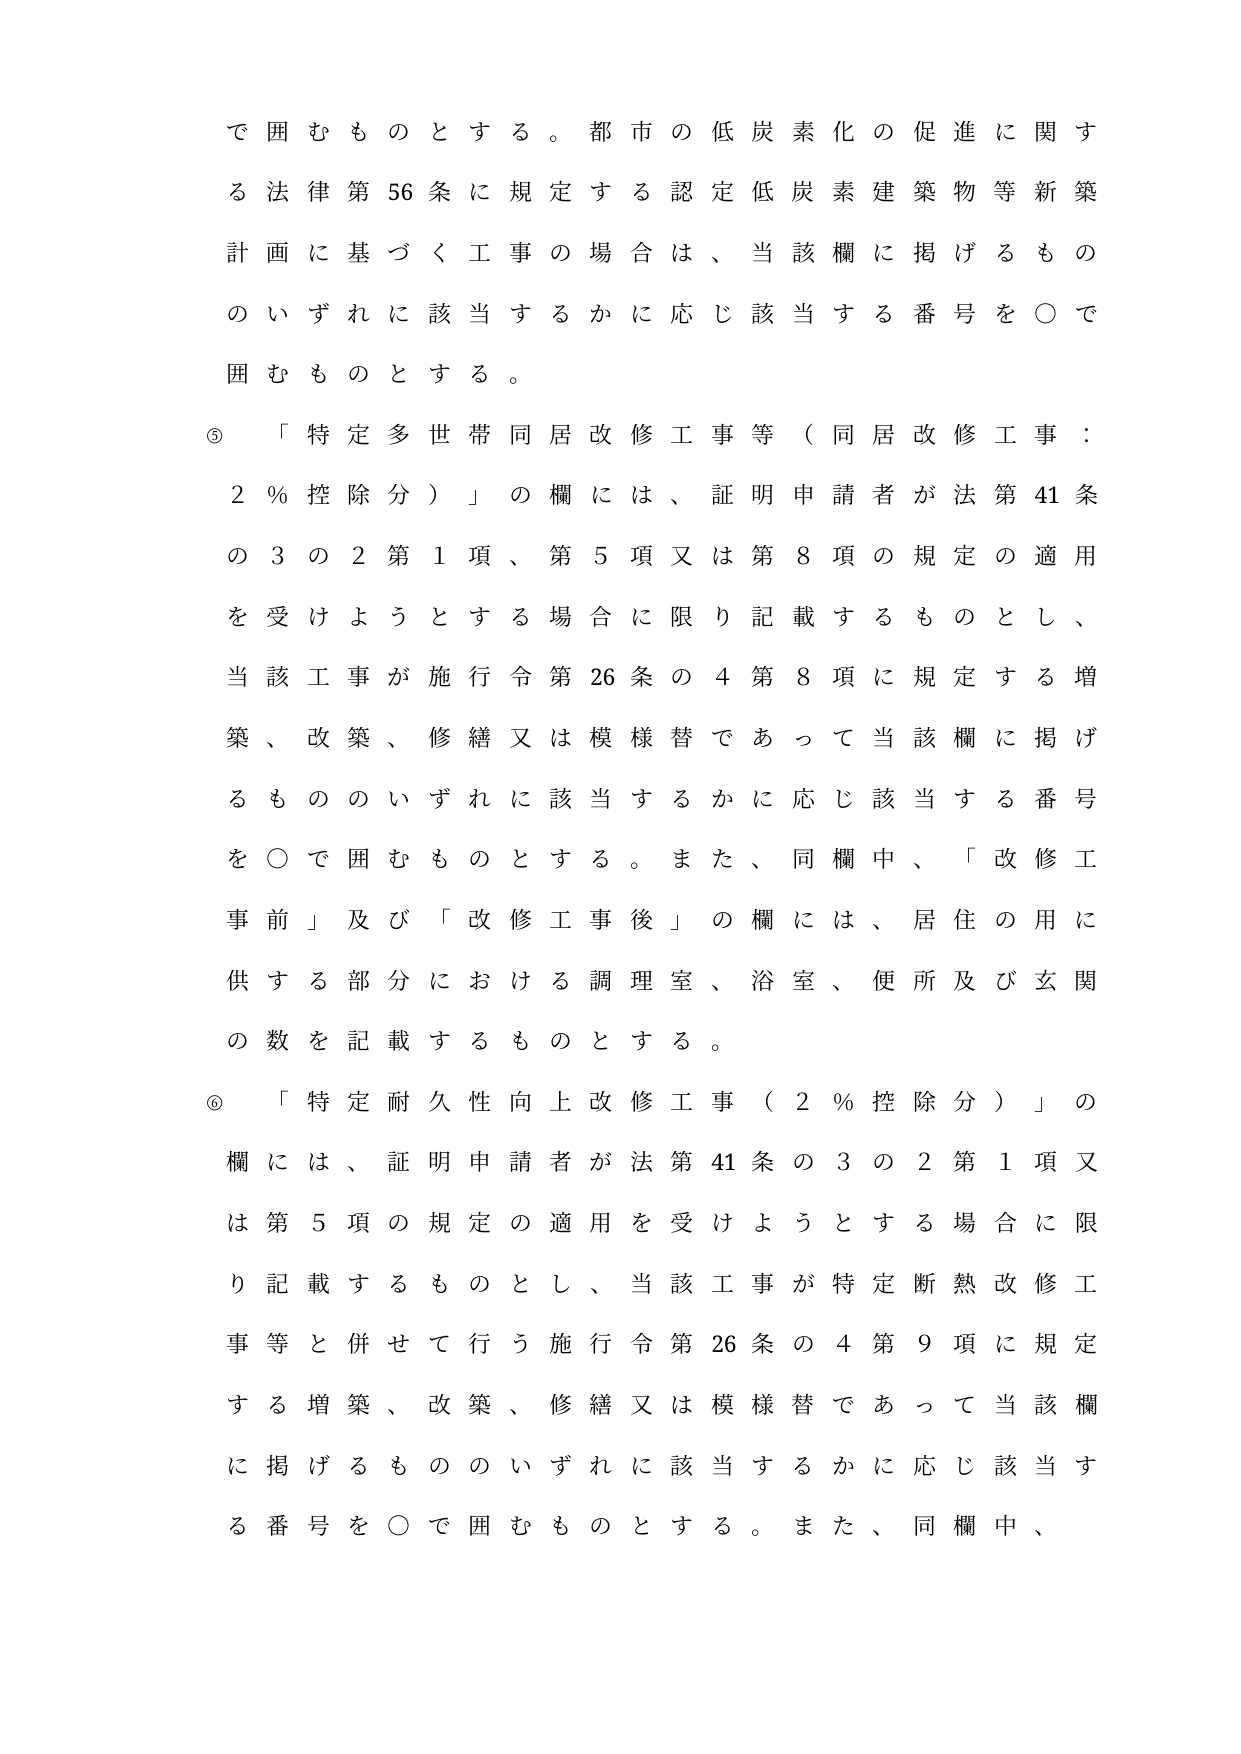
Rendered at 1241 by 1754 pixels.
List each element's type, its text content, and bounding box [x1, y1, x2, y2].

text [199, 100, 1135, 403]
text ⑤ 「特定多世帯同居改修工事等（同居改修工事：２％控除分）」の欄には、証明申請者が法第41条の３の２第１項、第５項又は第８項の規定の適用を受けようとする場合に限り記載するものとし、当該工事が施行令第26条の４第８項に規定する増築、改築、修繕又は模様替であって当該欄に掲げるもののいずれに該当するかに応じ該当する番号を○で囲むものとする。また、同欄中、「改修工事前」及び「改修工事後」の欄には、居住の用に供する部分における調理室、浴室、便所及び玄関の数を記載するものとする。 [198, 403, 1135, 1070]
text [199, 1070, 1135, 1555]
